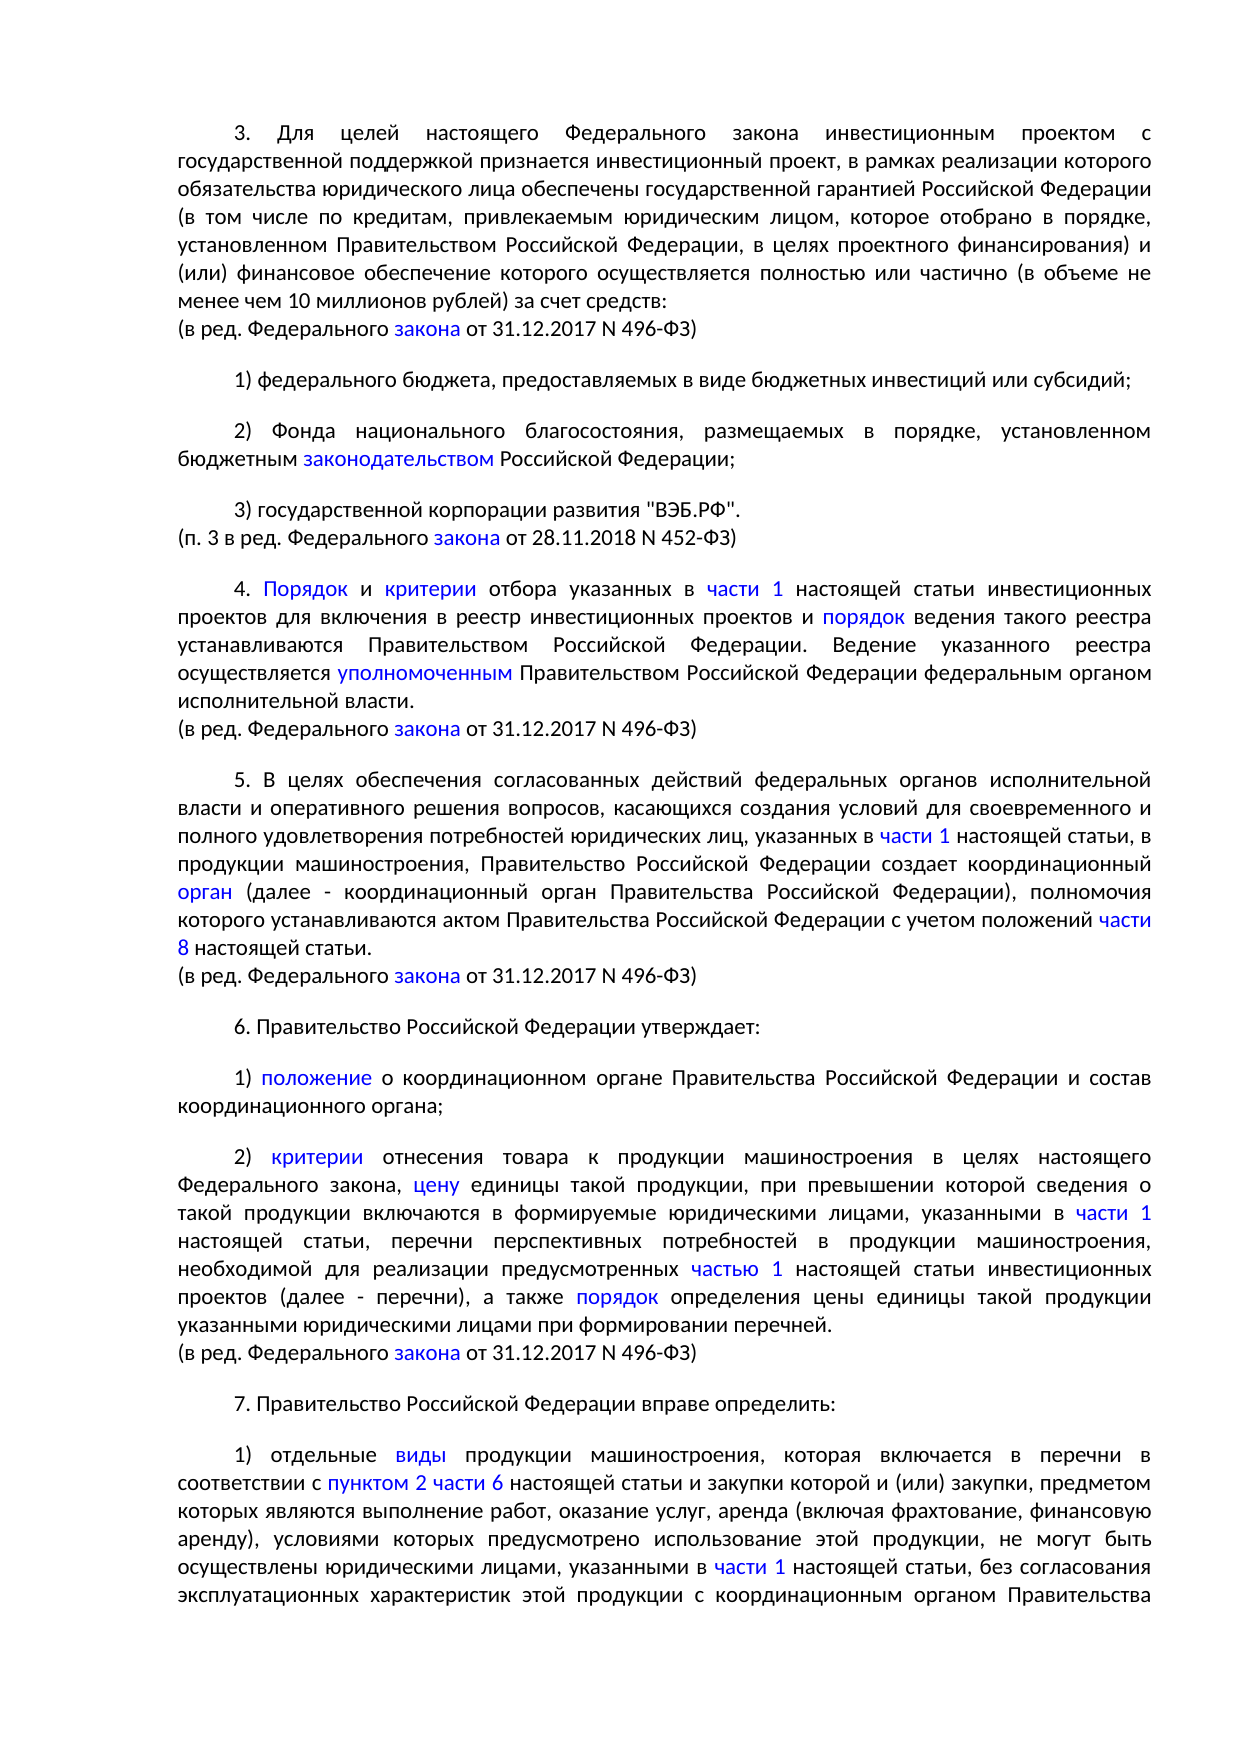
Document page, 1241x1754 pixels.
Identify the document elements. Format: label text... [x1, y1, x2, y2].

text 2) критерии отнесения товара к продукции машиностроения в целях настоящего Федерального закона, цену единицы такой продукции, при превышении которой сведения о такой продукции включаются в формируемые юридическими лицами, указанными в части 1 настоящей статьи, перечни перспективных потребностей в продукции машиностроения, необходимой для реализации предусмотренных частью 1 настоящей статьи инвестиционных проектов (далее - перечни), а также порядок определения цены единицы такой продукции указанными юридическими лицами при формировании перечней. [177, 1142, 1152, 1338]
text 1) федерального бюджета, предоставляемых в виде бюджетных инвестиций или субсидий; [177, 365, 1152, 393]
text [177, 1440, 1152, 1608]
text (п. 3 в ред. Федерального закона от 28.11.2018 N 452-ФЗ) [177, 523, 1152, 551]
text 7. Правительство Российской Федерации вправе определить: [177, 1389, 1152, 1417]
text (в ред. Федерального закона от 31.12.2017 N 496-ФЗ) [177, 714, 1152, 742]
text 1) положение о координационном органе Правительства Российской Федерации и состав координационного органа; [177, 1063, 1152, 1119]
text (в ред. Федерального закона от 31.12.2017 N 496-ФЗ) [177, 1338, 1152, 1366]
text (в ред. Федерального закона от 31.12.2017 N 496-ФЗ) [177, 961, 1152, 989]
text 4. Порядок и критерии отбора указанных в части 1 настоящей статьи инвестиционных проектов для включения в реестр инвестиционных проектов и порядок ведения такого реестра устанавливаются Правительством Российской Федерации. Ведение указанного реестра осуществляется уполномоченным Правительством Российской Федерации федеральным органом исполнительной власти. [177, 574, 1152, 714]
text 6. Правительство Российской Федерации утверждает: [177, 1012, 1152, 1040]
text 3) государственной корпорации развития "ВЭБ.РФ". [177, 495, 1152, 523]
text 5. В целях обеспечения согласованных действий федеральных органов исполнительной власти и оперативного решения вопросов, касающихся создания условий для своевременного и полного удовлетворения потребностей юридических лиц, указанных в части 1 настоящей статьи, в продукции машиностроения, Правительство Российской Федерации создает координационный орган (далее - координационный орган Правительства Российской Федерации), полномочия которого устанавливаются актом Правительства Российской Федерации с учетом положений части 8 настоящей статьи. [177, 765, 1152, 961]
text 2) Фонда национального благосостояния, размещаемых в порядке, установленном бюджетным законодательством Российской Федерации; [177, 416, 1152, 472]
text 3. Для целей настоящего Федерального закона инвестиционным проектом с государственной поддержкой признается инвестиционный проект, в рамках реализации которого обязательства юридического лица обеспечены государственной гарантией Российской Федерации (в том числе по кредитам, привлекаемым юридическим лицом, которое отобрано в порядке, установленном Правительством Российской Федерации, в целях проектного финансирования) и (или) финансовое обеспечение которого осуществляется полностью или частично (в объеме не менее чем 10 миллионов рублей) за счет средств: [177, 118, 1152, 314]
text (в ред. Федерального закона от 31.12.2017 N 496-ФЗ) [177, 314, 1152, 342]
